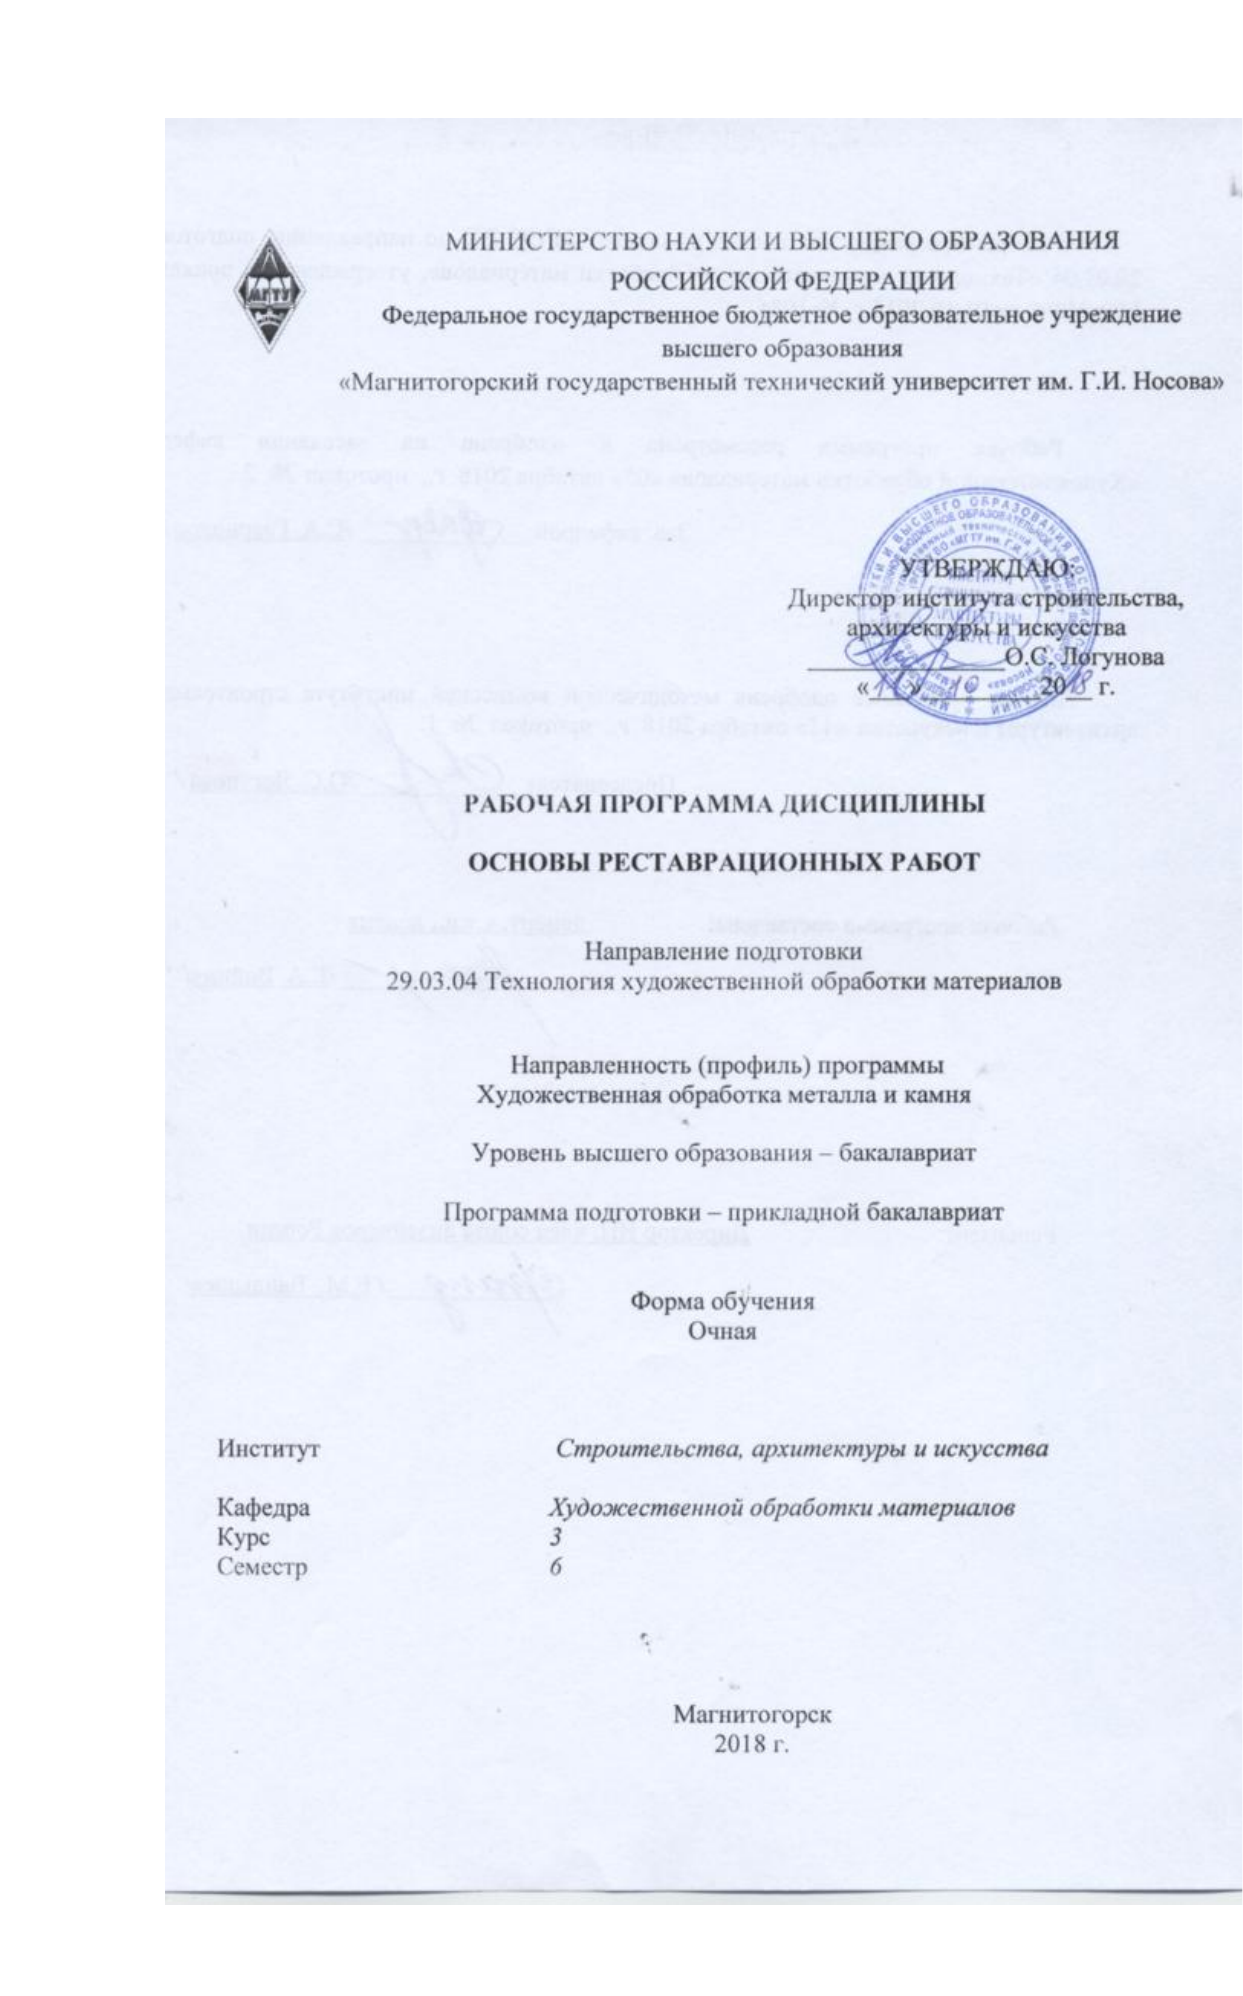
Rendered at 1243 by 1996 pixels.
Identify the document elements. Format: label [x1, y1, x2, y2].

picture [165, 118, 1243, 1905]
